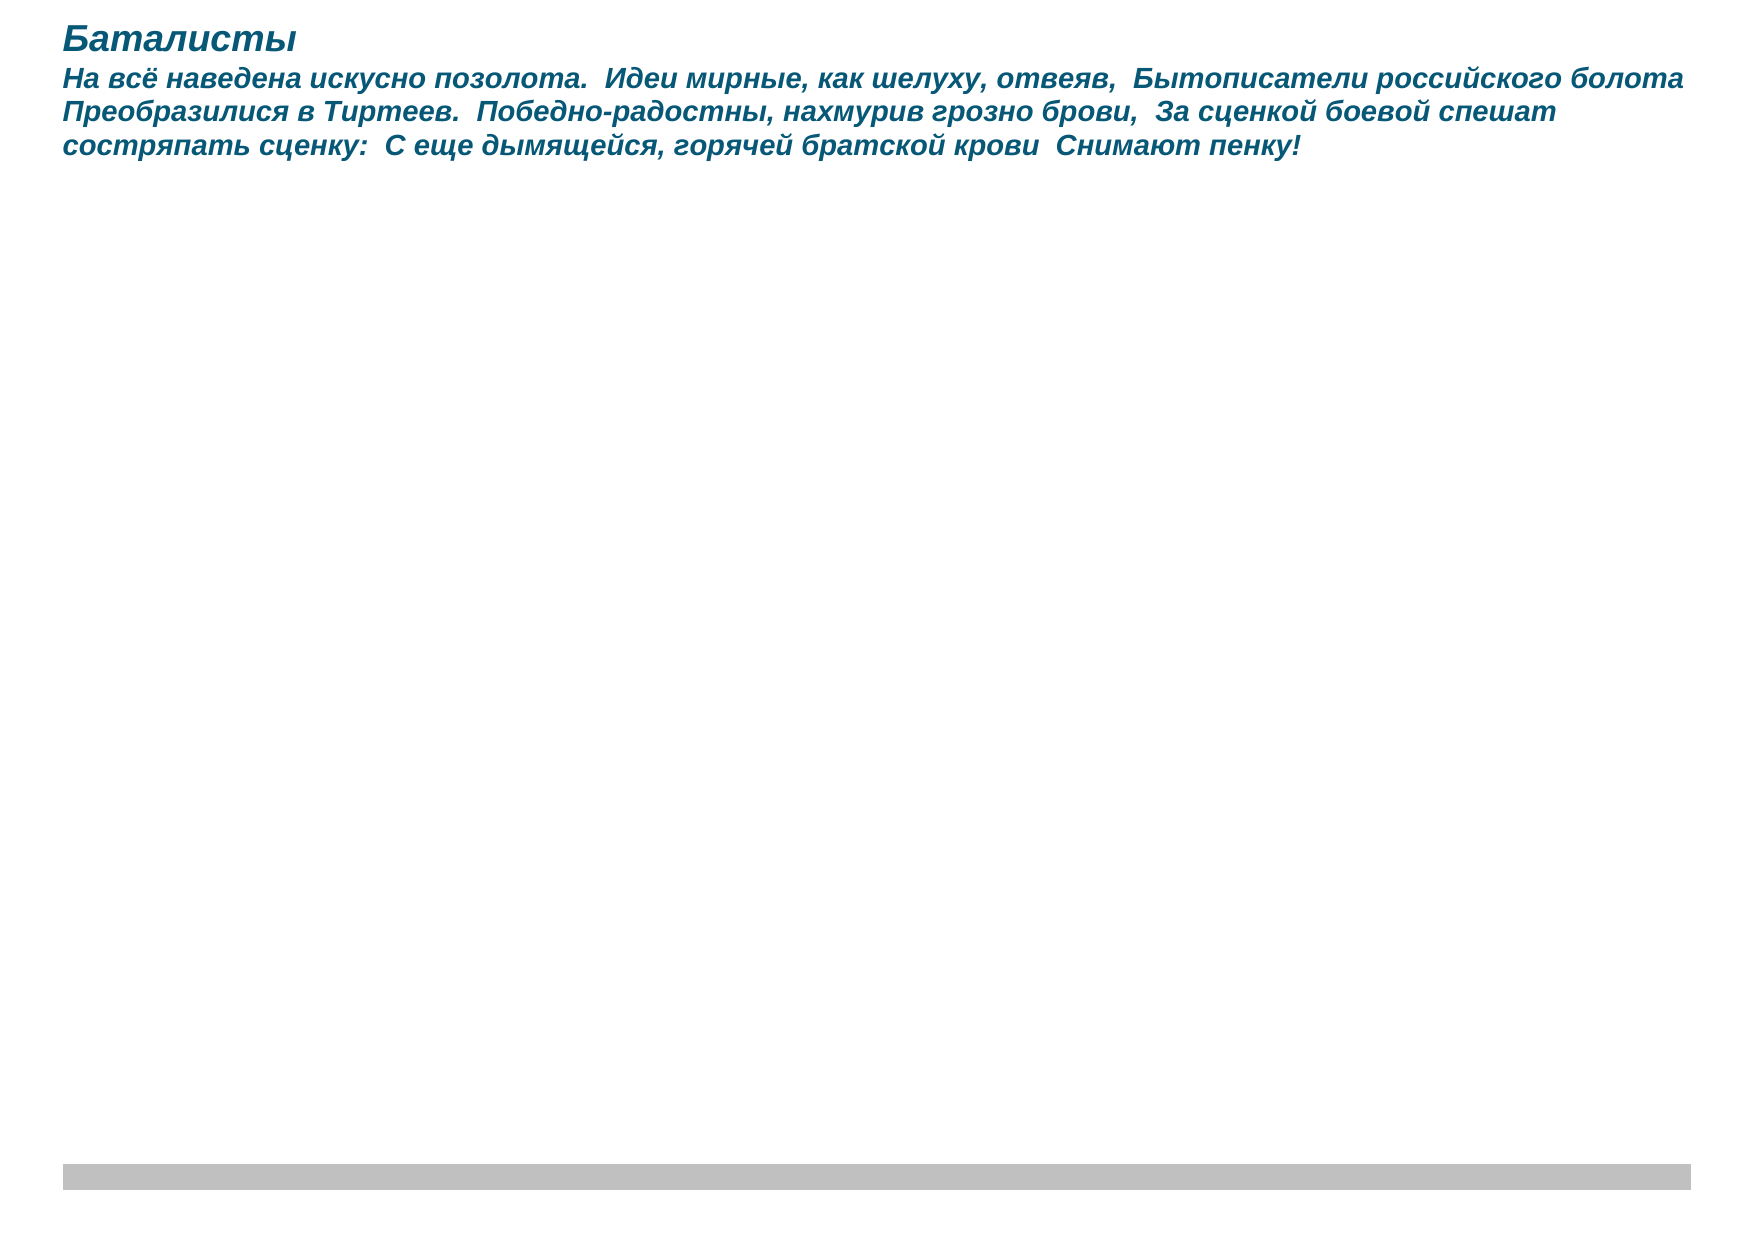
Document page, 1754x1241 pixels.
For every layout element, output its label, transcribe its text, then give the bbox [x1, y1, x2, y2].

subtitle Баталисты [62, 17, 1691, 60]
text На всё наведена искусно позолота. [62, 61, 1691, 161]
